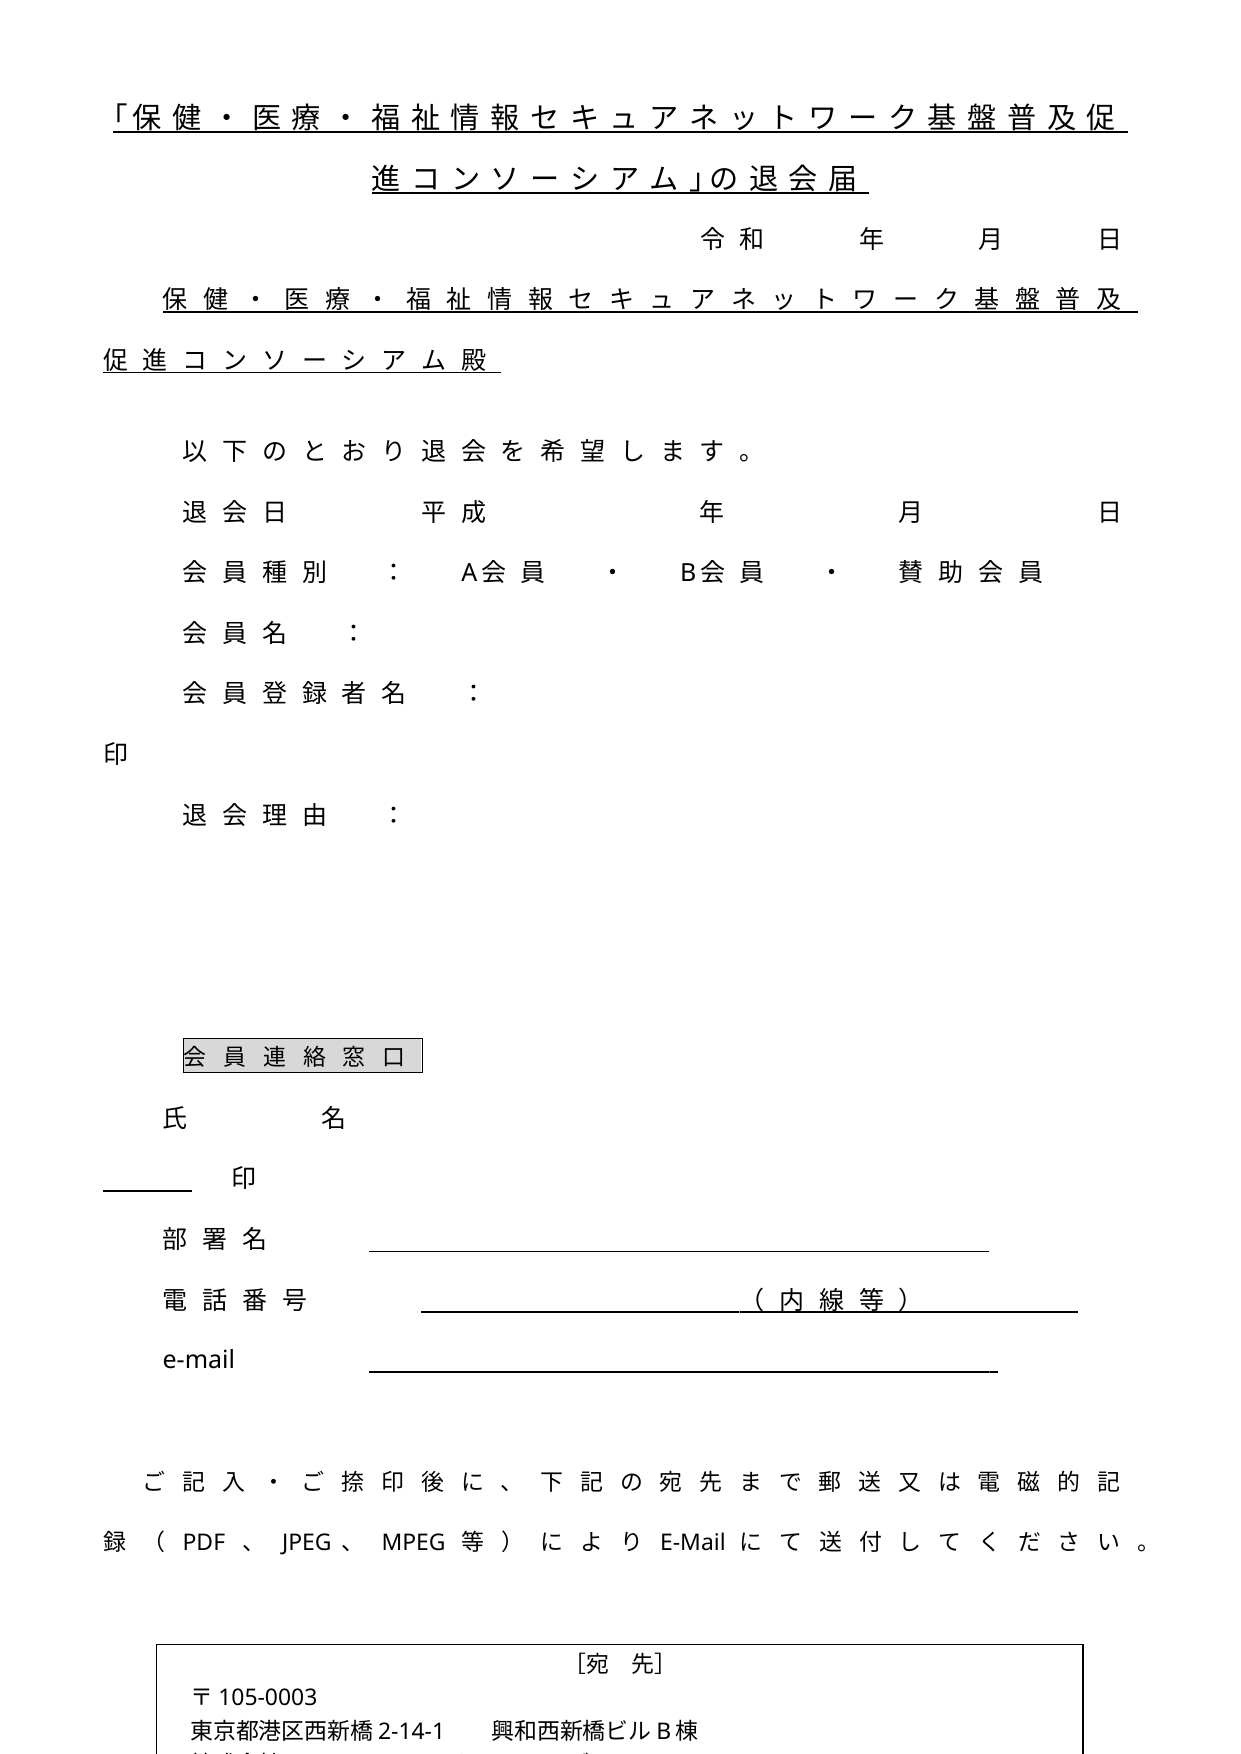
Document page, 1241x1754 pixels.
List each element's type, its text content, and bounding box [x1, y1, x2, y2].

text e-mail [103, 1329, 1137, 1389]
text 会員種別 ： A会員 ・ B会員 ・ 賛助会員 [103, 541, 1137, 601]
text 退会理由 ： [103, 783, 1137, 844]
text 令和 年 月 日 [103, 207, 1137, 268]
text 以下のとおり退会を希望します。 [103, 419, 1137, 480]
text 氏 名 印 [103, 1086, 1137, 1207]
text 電話番号 （内線等） [103, 1268, 1137, 1329]
text 部署名 [103, 1207, 1137, 1268]
text 会員連絡窓口 [103, 1026, 1137, 1086]
text ご記入・ご捺印後に、下記の宛先まで郵送又は電磁的記録（PDF、JPEG、MPEG等）によりE-Mailにて送付してください。 [103, 1450, 1137, 1571]
text 会員登録者名 ： 印 [103, 662, 1137, 783]
text 会員名 ： [103, 601, 1137, 662]
text 退会日 平成 年 月 日 [103, 480, 1137, 541]
text 保健・医療・福祉情報セキュアネットワーク基盤普及促進コンソーシアム殿 [103, 268, 1137, 389]
text ｢保健・医療・福祉情報セキュアネットワーク基盤普及促進コンソーシアム｣の退会届 [103, 86, 1137, 207]
